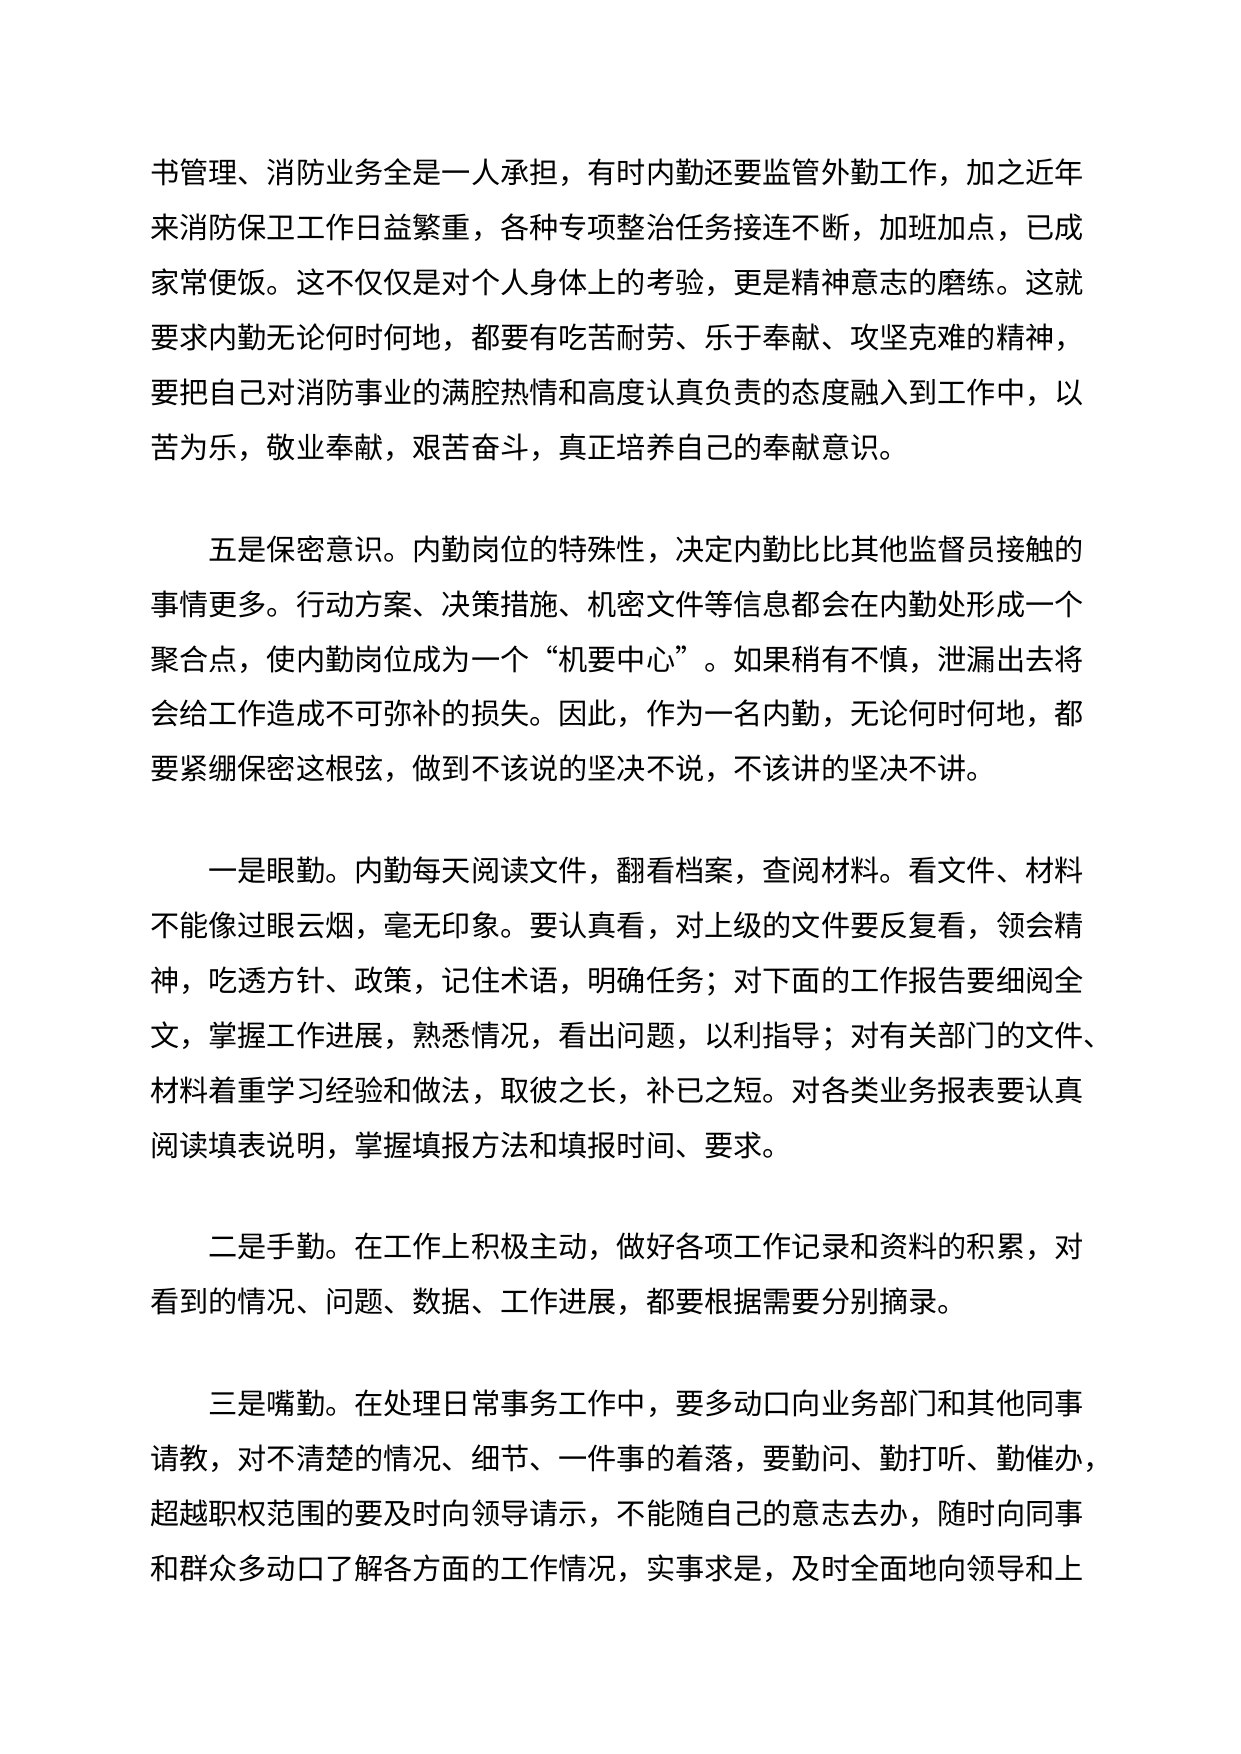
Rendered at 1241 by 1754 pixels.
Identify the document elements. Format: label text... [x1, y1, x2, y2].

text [150, 150, 1090, 467]
text 五是保密意识。内勤岗位的特殊性，决定内勤比比其他监督员接触的事情更多。行动方案、决策措施、机密文件等信息都会在内勤处形成一个聚合点，使内勤岗位成为一个“机要中心”。如果稍有不慎，泄漏出去将会给工作造成不可弥补的损失。因此，作为一名内勤，无论何时何地，都要紧绷保密这根弦，做到不该说的坚决不说，不该讲的坚决不讲。 [150, 526, 1090, 788]
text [150, 1381, 1090, 1587]
text 一是眼勤。内勤每天阅读文件，翻看档案，查阅材料。看文件、材料不能像过眼云烟，毫无印象。要认真看，对上级的文件要反复看，领会精神，吃透方针、政策，记住术语，明确任务；对下面的工作报告要细阅全文，掌握工作进展，熟悉情况，看出问题，以利指导；对有关部门的文件、材料着重学习经验和做法，取彼之长，补已之短。对各类业务报表要认真阅读填表说明，掌握填报方法和填报时间、要求。 [150, 848, 1090, 1164]
text 二是手勤。在工作上积极主动，做好各项工作记录和资料的积累，对看到的情况、问题、数据、工作进展，都要根据需要分别摘录。 [150, 1224, 1090, 1321]
